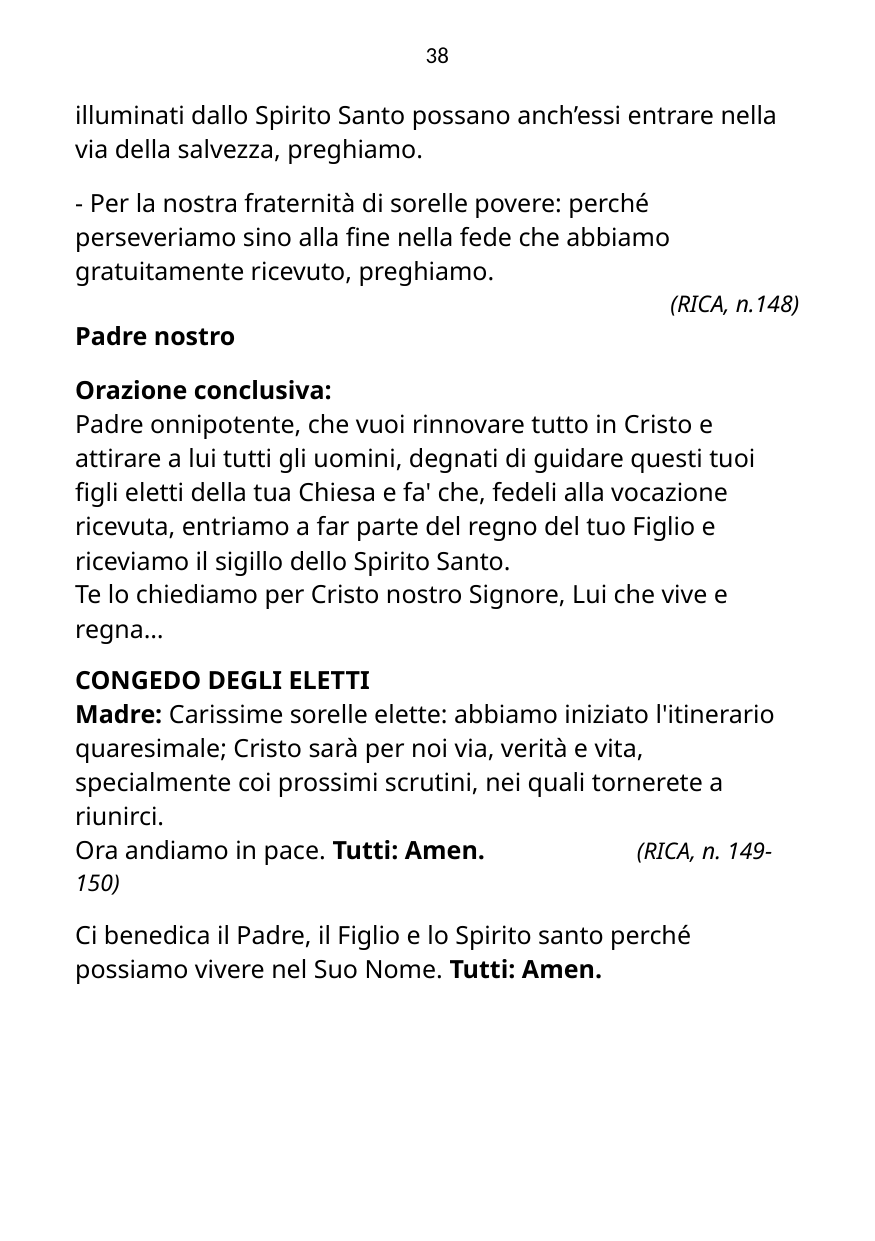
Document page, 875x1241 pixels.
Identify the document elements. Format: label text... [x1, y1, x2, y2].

text Padre onnipotente, che vuoi rinnovare tutto in Cristo e attirare a lui tutti gli uomini, degnati di guidare questi tuoi figli eletti della tua Chiesa e fa' che, fedeli alla vocazione ricevuta, entriamo a far parte del regno del tuo Figlio e riceviamo il sigillo dello Spirito Santo. [75, 407, 799, 577]
text CONGEDO DEGLI ELETTI [75, 662, 799, 696]
text Te lo chiediamo per Cristo nostro Signore, Lui che vive e regna… [75, 577, 799, 645]
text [75, 97, 799, 166]
text Padre nostro [75, 319, 799, 353]
text - Per la nostra fraternità di sorelle povere: perché perseveriamo sino alla fine nella fede che abbiamo gratuitamente ricevuto, preghiamo. [75, 185, 799, 288]
text Ci benedica il Padre, il Figlio e lo Spirito santo perché possiamo vivere nel Suo Nome. Tutti: Amen. [75, 918, 799, 986]
text Ora andiamo in pace. Tutti: Amen. (RICA, n. 149-150) [75, 833, 799, 898]
text Madre: Carissime sorelle elette: abbiamo iniziato l'itinerario quaresimale; Cristo sarà per noi via, verità e vita, specialmente coi prossimi scrutini, nei quali tornerete a riunirci. [75, 696, 799, 833]
text Orazione conclusiva: [75, 373, 799, 407]
text (RICA, n.148) [75, 288, 799, 319]
